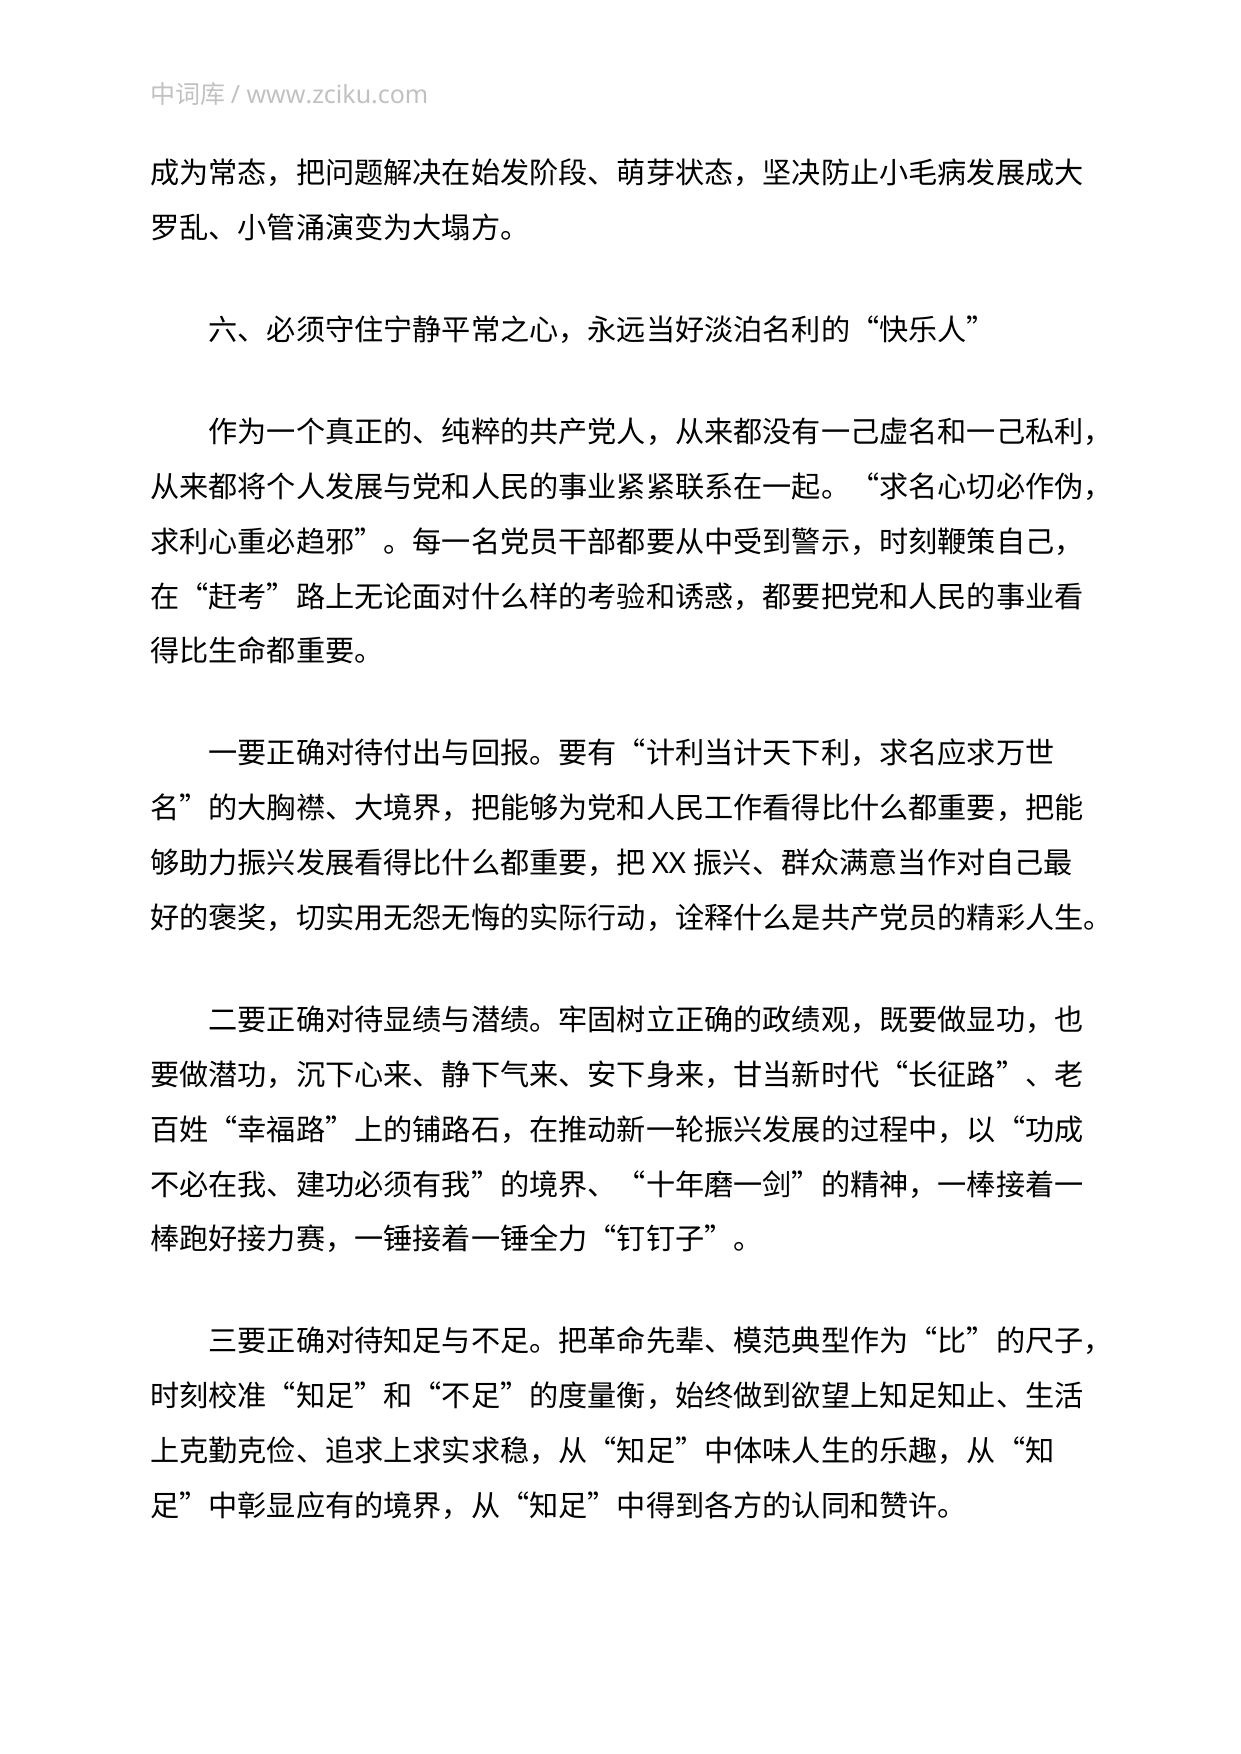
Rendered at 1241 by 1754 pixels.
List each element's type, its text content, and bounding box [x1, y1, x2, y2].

text 三要正确对待知足与不足。把革命先辈、模范典型作为“比”的尺子，时刻校准“知足”和“不足”的度量衡，始终做到欲望上知足知止、生活上克勤克俭、追求上求实求稳，从“知足”中体味人生的乐趣，从“知足”中彰显应有的境界，从“知足”中得到各方的认同和赞许。 [150, 1318, 1090, 1525]
text 二要正确对待显绩与潜绩。牢固树立正确的政绩观，既要做显功，也要做潜功，沉下心来、静下气来、安下身来，甘当新时代“长征路”、老百姓“幸福路”上的铺路石，在推动新一轮振兴发展的过程中，以“功成不必在我、建功必须有我”的境界、“十年磨一剑”的精神，一棒接着一棒跑好接力赛，一锤接着一锤全力“钉钉子”。 [150, 996, 1090, 1258]
text 一要正确对待付出与回报。要有“计利当计天下利，求名应求万世名”的大胸襟、大境界，把能够为党和人民工作看得比什么都重要，把能够助力振兴发展看得比什么都重要，把XX 振兴、群众满意当作对自己最好的褒奖，切实用无怨无悔的实际行动，诠释什么是共产党员的精彩人生。 [150, 730, 1090, 937]
text 作为一个真正的、纯粹的共产党人，从来都没有一己虚名和一己私利，从来都将个人发展与党和人民的事业紧紧联系在一起。“求名心切必作伪，求利心重必趋邪”。每一名党员干部都要从中受到警示，时刻鞭策自己，在“赶考”路上无论面对什么样的考验和诱惑，都要把党和人民的事业看得比生命都重要。 [150, 408, 1090, 670]
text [150, 150, 1090, 247]
text 六、必须守住宁静平常之心，永远当好淡泊名利的“快乐人” [150, 307, 1090, 349]
